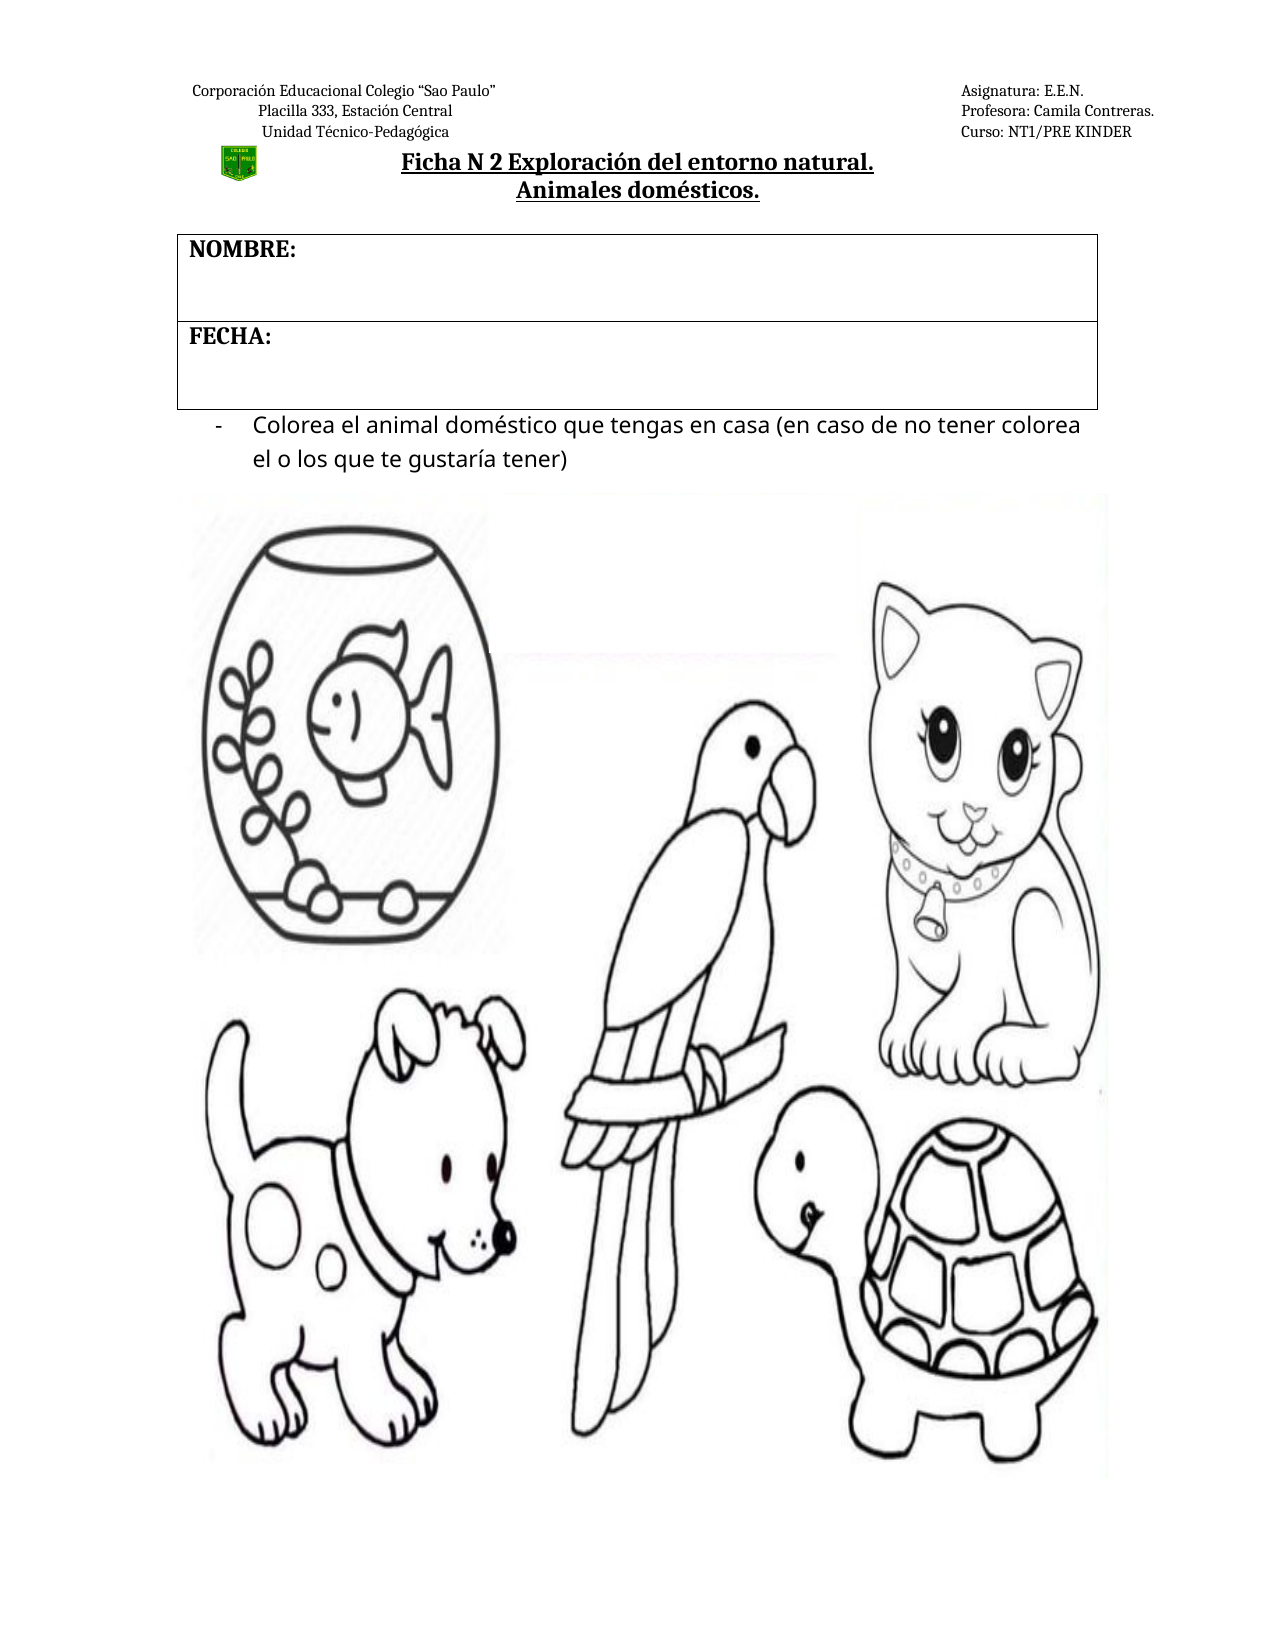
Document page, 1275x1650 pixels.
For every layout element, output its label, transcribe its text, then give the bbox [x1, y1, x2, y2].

table_cell FECHA: [178, 322, 1097, 408]
list Colorea el animal doméstico que tengas en casa (en caso de no tener colorea el o los que te gustaría tener) [215, 410, 1098, 474]
table_header NOMBRE: [178, 235, 1097, 321]
text Animales domésticos. [177, 176, 1098, 205]
text Ficha N 2 Exploración del entorno natural. [177, 148, 1098, 176]
picture [177, 493, 1109, 1478]
